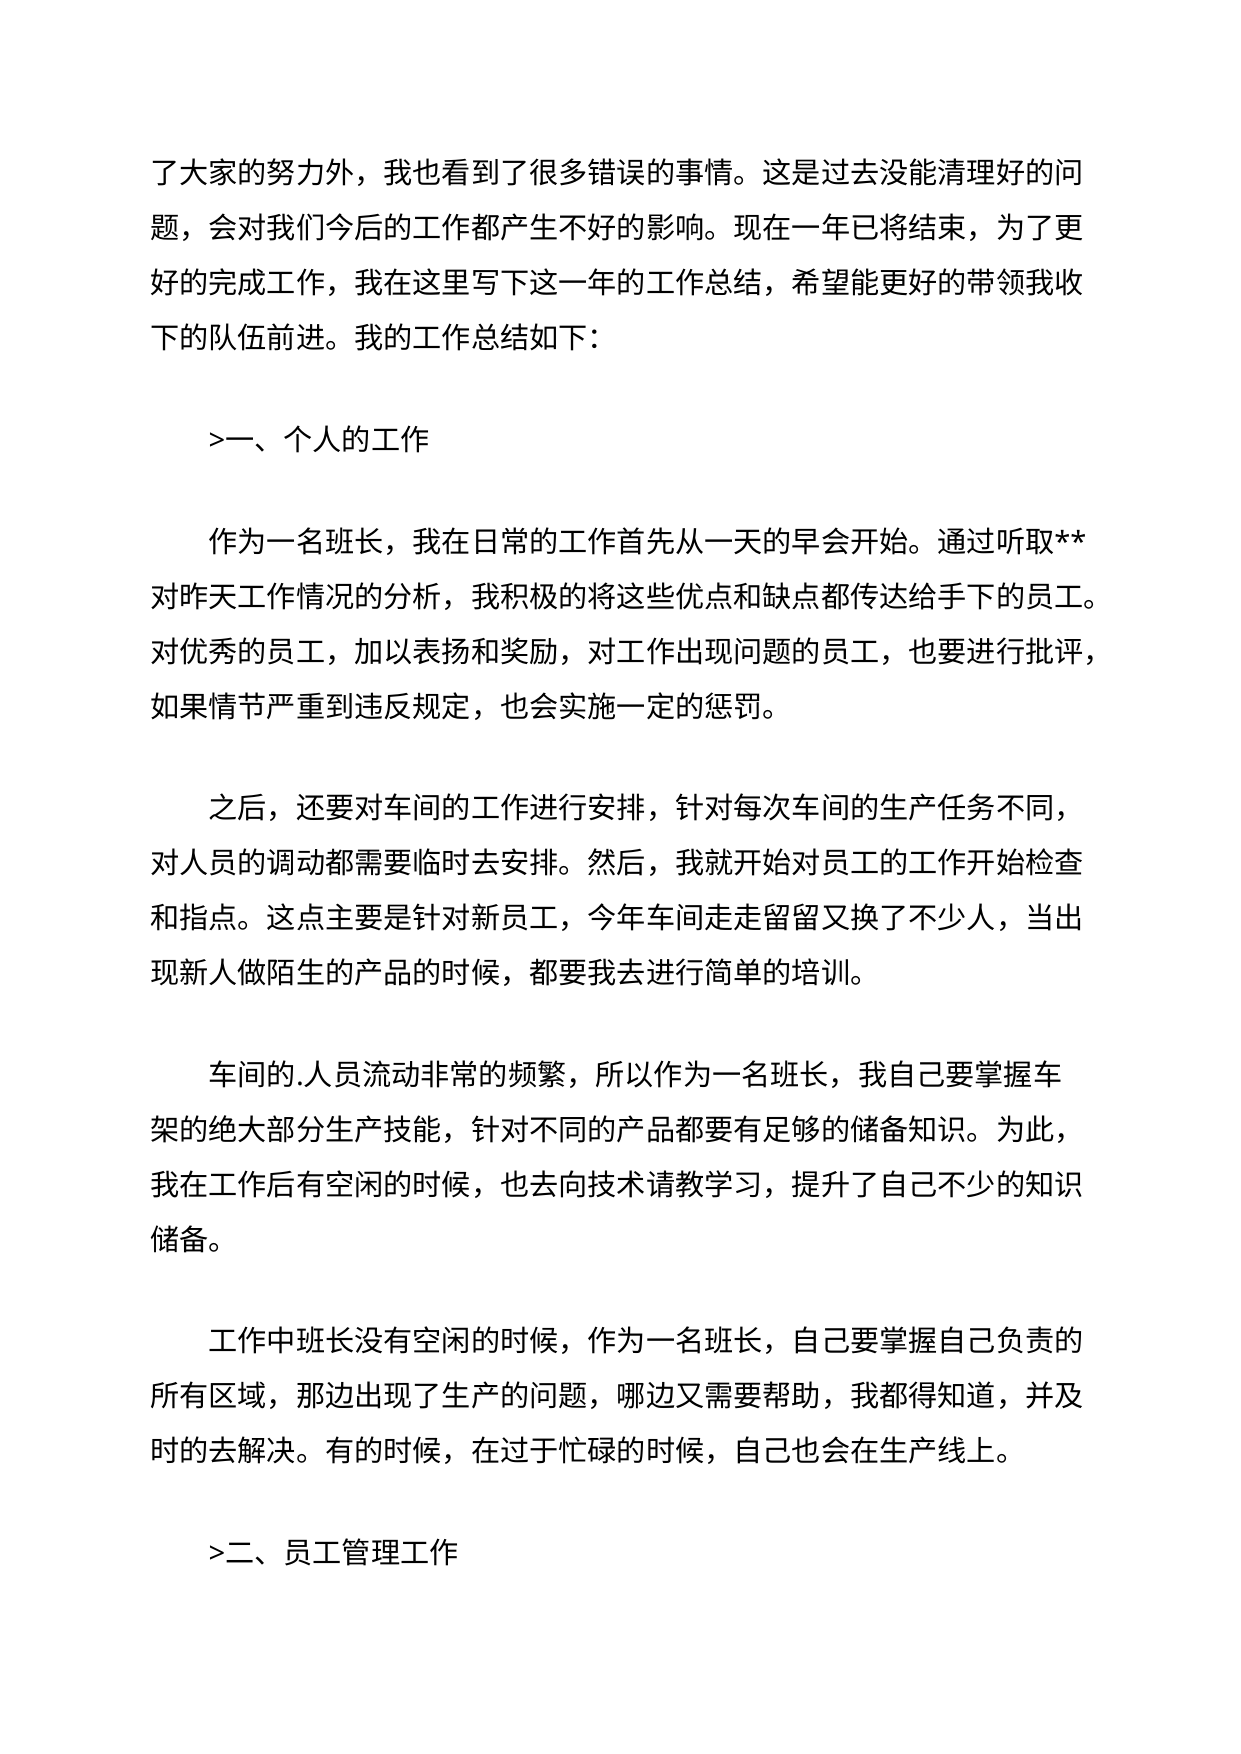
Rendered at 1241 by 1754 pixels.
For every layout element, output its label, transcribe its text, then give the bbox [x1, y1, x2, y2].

text >二、员工管理工作 [150, 1529, 1090, 1572]
text >一、个人的工作 [150, 416, 1090, 459]
text 作为一名班长，我在日常的工作首先从一天的早会开始。通过听取**对昨天工作情况的分析，我积极的将这些优点和缺点都传达给手下的员工。对优秀的员工，加以表扬和奖励，对工作出现问题的员工，也要进行批评，如果情节严重到违反规定，也会实施一定的惩罚。 [150, 518, 1090, 726]
text 之后，还要对车间的工作进行安排，针对每次车间的生产任务不同，对人员的调动都需要临时去安排。然后，我就开始对员工的工作开始检查和指点。这点主要是针对新员工，今年车间走走留留又换了不少人，当出现新人做陌生的产品的时候，都要我去进行简单的培训。 [150, 785, 1090, 992]
text 车间的.人员流动非常的频繁，所以作为一名班长，我自己要掌握车架的绝大部分生产技能，针对不同的产品都要有足够的储备知识。为此，我在工作后有空闲的时候，也去向技术请教学习，提升了自己不少的知识储备。 [150, 1051, 1090, 1258]
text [150, 150, 1090, 357]
text 工作中班长没有空闲的时候，作为一名班长，自己要掌握自己负责的所有区域，那边出现了生产的问题，哪边又需要帮助，我都得知道，并及时的去解决。有的时候，在过于忙碌的时候，自己也会在生产线上。 [150, 1318, 1090, 1470]
